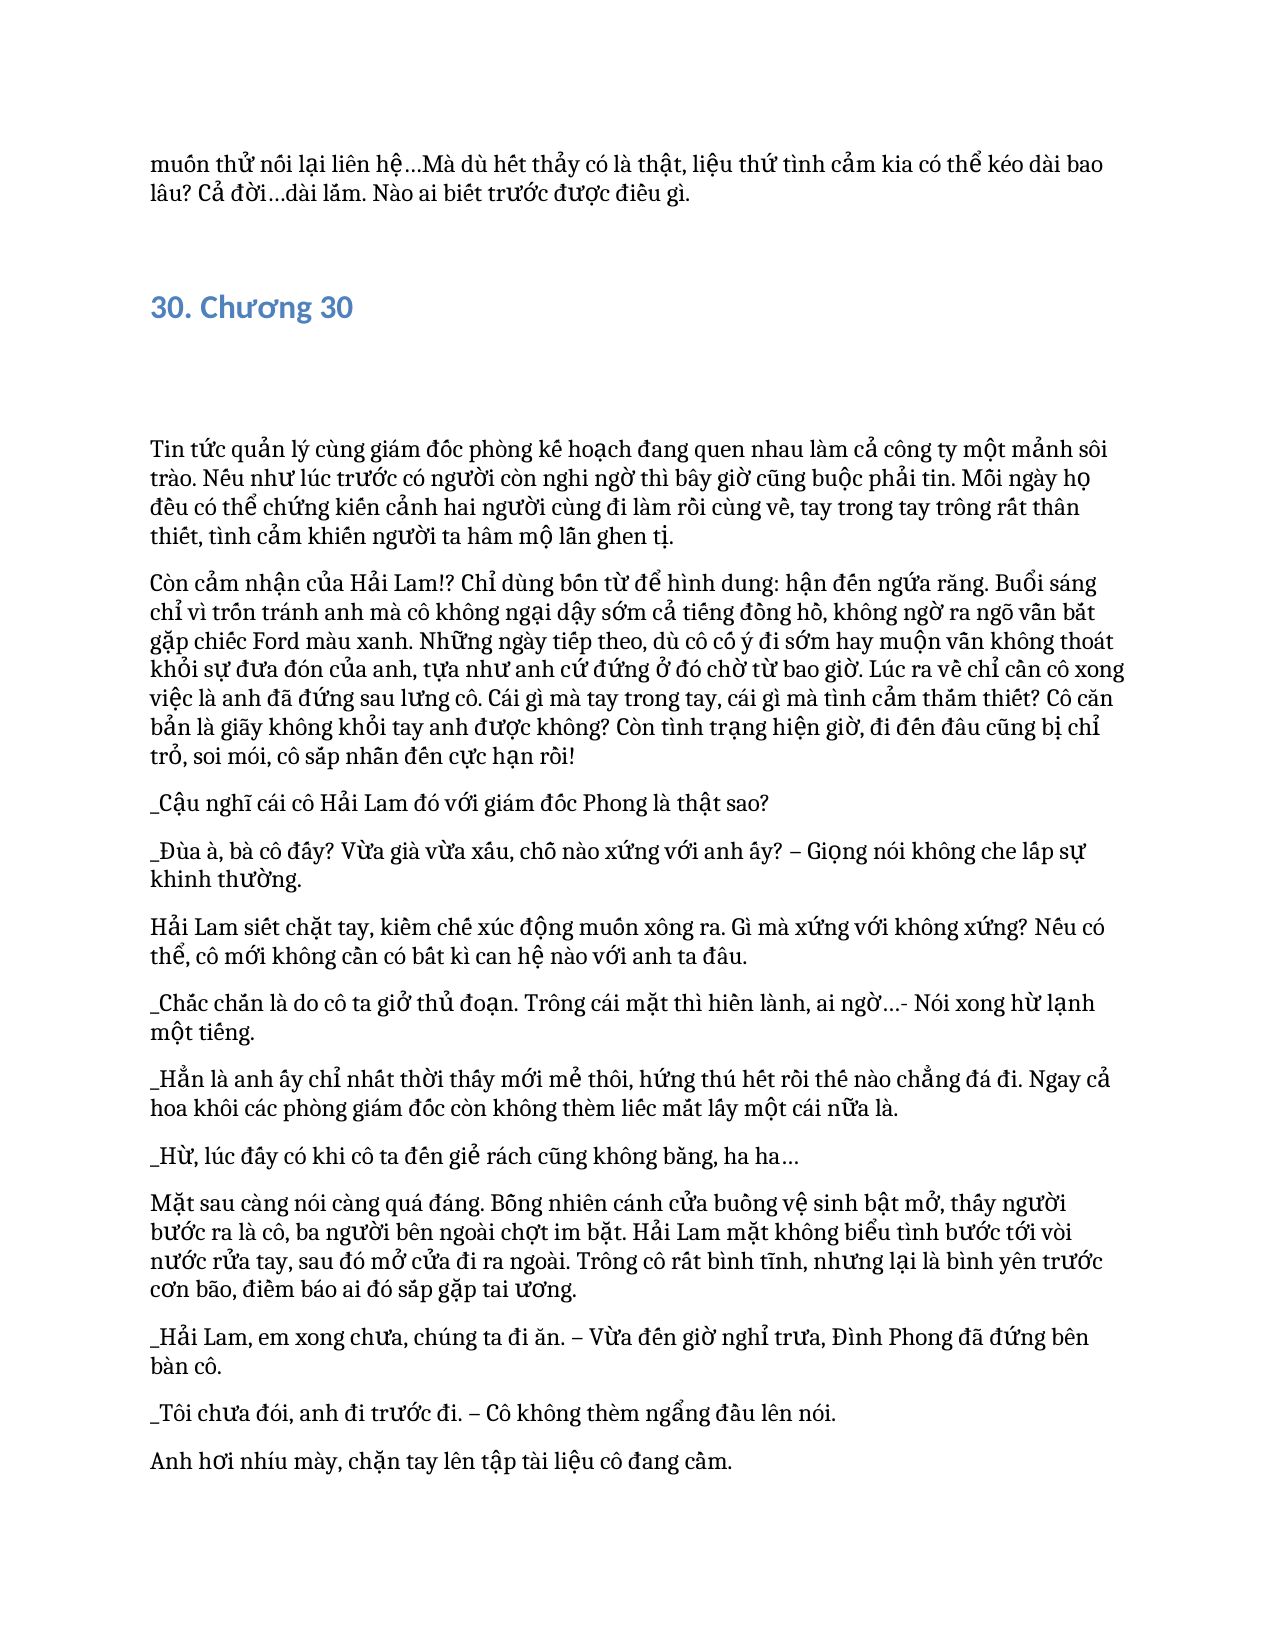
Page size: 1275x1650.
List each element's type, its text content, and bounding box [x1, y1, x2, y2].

text Hải Lam siết chặt tay, kiềm chế xúc động muốn xông ra. Gì mà xứng với không xứng? Nếu có thể, cô mới không cần có bất kì can hệ nào với anh ta đâu. [150, 913, 1125, 970]
text Anh hơi nhíu mày, chặn tay lên tập tài liệu cô đang cầm. [150, 1447, 1125, 1475]
subtitle 30. Chương 30 [150, 286, 1125, 327]
text _Hừ, lúc đấy có khi cô ta đến giẻ rách cũng không bằng, ha ha… [150, 1142, 1125, 1170]
text _Đùa à, bà cô đấy? Vừa già vừa xấu, chỗ nào xứng với anh ấy? – Giọng nói không che lấp sự khinh thường. [150, 837, 1125, 894]
text _Hẳn là anh ấy chỉ nhất thời thấy mới mẻ thôi, hứng thú hết rồi thế nào chẳng đá đi. Ngay cả hoa khôi các phòng giám đốc còn không thèm liếc mắt lấy một cái nữa là. [150, 1065, 1125, 1123]
text _Chắc chắn là do cô ta giở thủ đoạn. Trông cái mặt thì hiền lành, ai ngờ…- Nói xong hừ lạnh một tiếng. [150, 989, 1125, 1047]
text _Tôi chưa đói, anh đi trước đi. – Cô không thèm ngẩng đầu lên nói. [150, 1399, 1125, 1428]
text Mặt sau càng nói càng quá đáng. Bỗng nhiên cánh cửa buồng vệ sinh bật mở, thấy người bước ra là cô, ba người bên ngoài chợt im bặt. Hải Lam mặt không biểu tình bước tới vòi nước rửa tay, sau đó mở cửa đi ra ngoài. Trông cô rất bình tĩnh, nhưng lại là bình yên trước cơn bão, điềm báo ai đó sắp gặp tai ương. [150, 1189, 1125, 1304]
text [150, 150, 1125, 265]
text Còn cảm nhận của Hải Lam!? Chỉ dùng bốn từ để hình dung: hận đến ngứa răng. Buổi sáng chỉ vì trốn tránh anh mà cô không ngại dậy sớm cả tiếng đồng hồ, không ngờ ra ngõ vẫn bắt gặp chiếc Ford màu xanh. Những ngày tiếp theo, dù cô cố ý đi sớm hay muộn vẫn không thoát khỏi sự đưa đón của anh, tựa như anh cứ đứng ở đó chờ từ bao giờ. Lúc ra về chỉ cần cô xong việc là anh đã đứng sau lưng cô. Cái gì mà tay trong tay, cái gì mà tình cảm thắm thiết? Cô căn bản là giãy không khỏi tay anh được không? Còn tình trạng hiện giờ, đi đến đâu cũng bị chỉ trỏ, soi mói, cô sắp nhẫn đến cực hạn rồi! [150, 569, 1125, 770]
text _Hải Lam, em xong chưa, chúng ta đi ăn. – Vừa đến giờ nghỉ trưa, Đình Phong đã đứng bên bàn cô. [150, 1323, 1125, 1380]
text Tin tức quản lý cùng giám đốc phòng kế hoạch đang quen nhau làm cả công ty một mảnh sôi trào. Nếu như lúc trước có người còn nghi ngờ thì bây giờ cũng buộc phải tin. Mỗi ngày họ đều có thể chứng kiến cảnh hai người cùng đi làm rồi cùng về, tay trong tay trông rất thân thiết, tình cảm khiến người ta hâm mộ lẫn ghen tị. [150, 435, 1125, 550]
text _Cậu nghĩ cái cô Hải Lam đó với giám đốc Phong là thật sao? [150, 789, 1125, 818]
